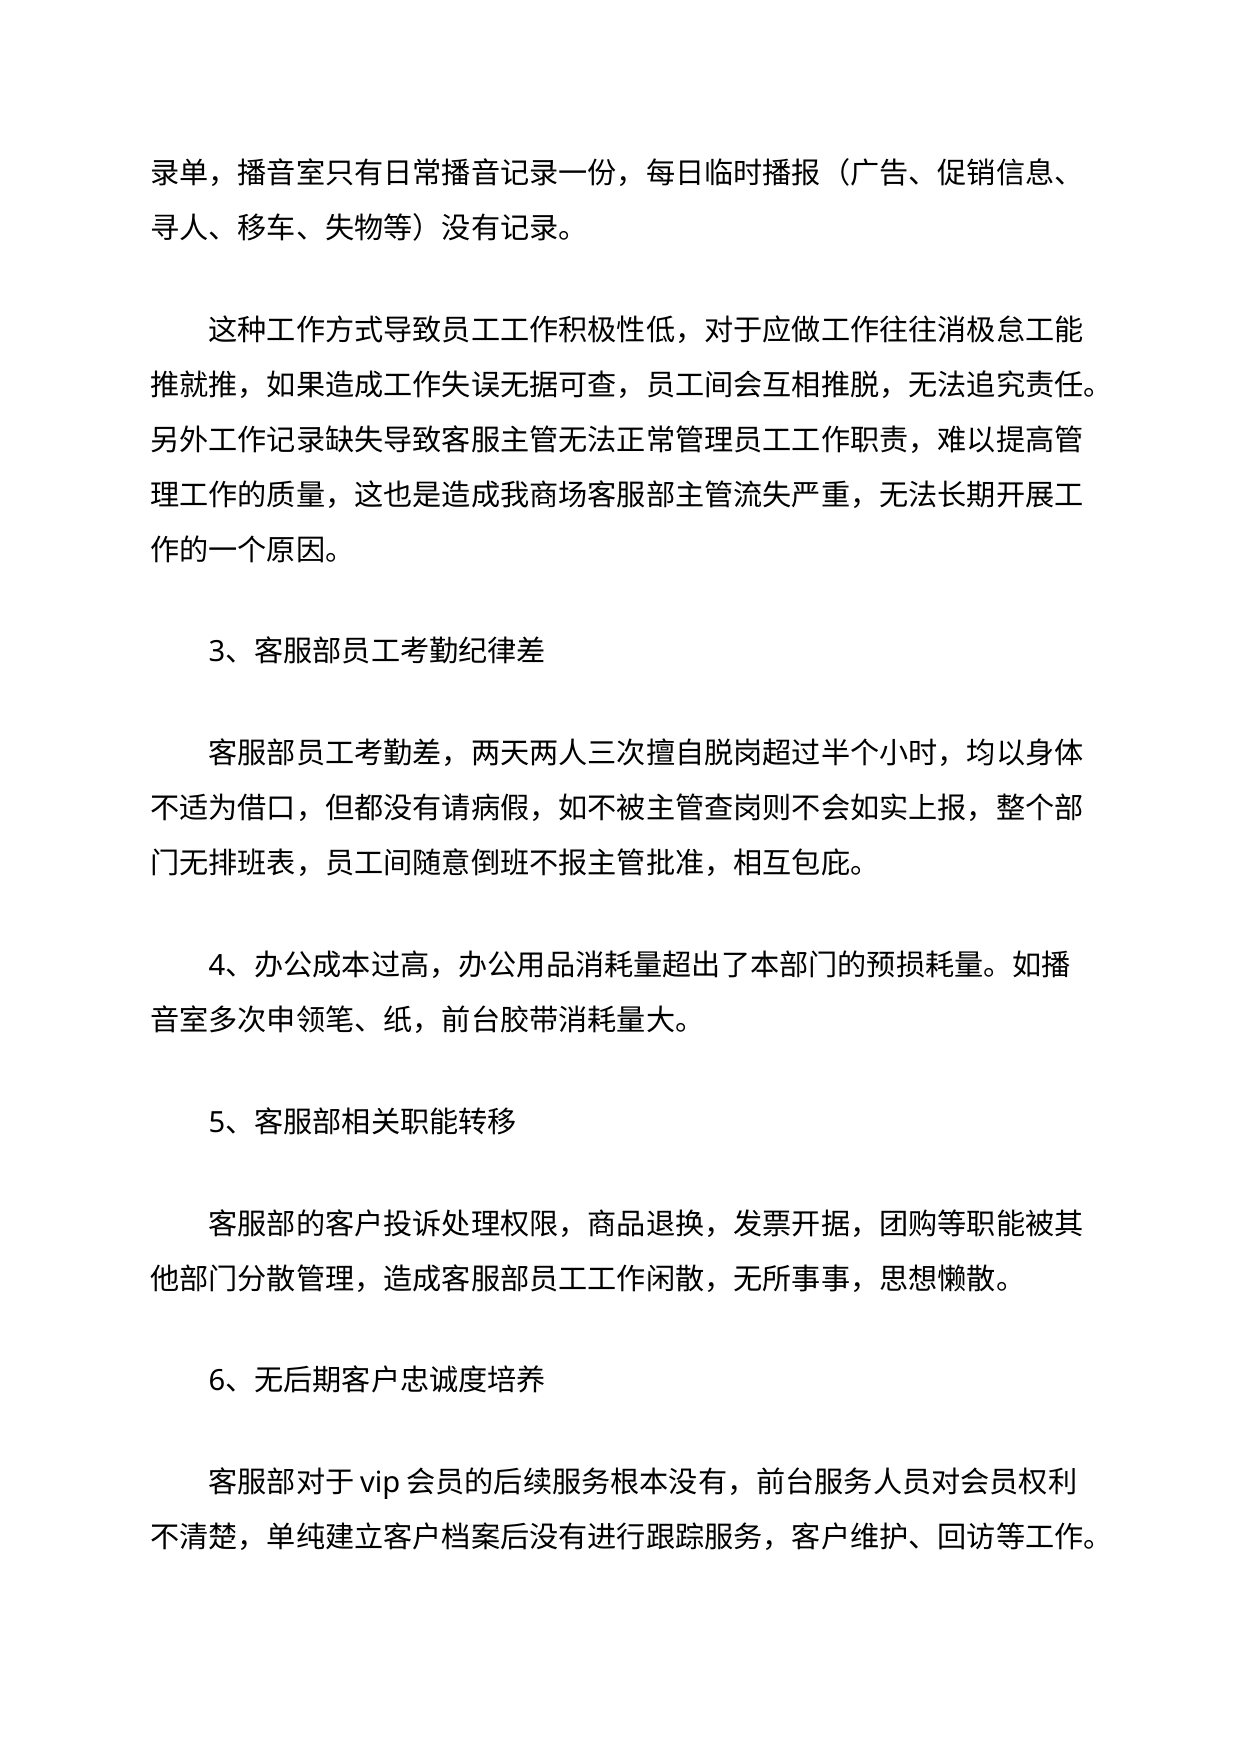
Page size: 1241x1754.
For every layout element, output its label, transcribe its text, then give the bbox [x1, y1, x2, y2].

text 5、客服部相关职能转移 [150, 1098, 1090, 1141]
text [150, 150, 1090, 247]
text 客服部对于vip会员的后续服务根本没有，前台服务人员对会员权利不清楚，单纯建立客户档案后没有进行跟踪服务，客户维护、回访等工作。 [150, 1459, 1090, 1556]
text 4、办公成本过高，办公用品消耗量超出了本部门的预损耗量。如播音室多次申领笔、纸，前台胶带消耗量大。 [150, 942, 1090, 1039]
text 6、无后期客户忠诚度培养 [150, 1357, 1090, 1399]
text 客服部员工考勤差，两天两人三次擅自脱岗超过半个小时，均以身体不适为借口，但都没有请病假，如不被主管查岗则不会如实上报，整个部门无排班表，员工间随意倒班不报主管批准，相互包庇。 [150, 730, 1090, 882]
text 这种工作方式导致员工工作积极性低，对于应做工作往往消极怠工能推就推，如果造成工作失误无据可查，员工间会互相推脱，无法追究责任。另外工作记录缺失导致客服主管无法正常管理员工工作职责，难以提高管理工作的质量，这也是造成我商场客服部主管流失严重，无法长期开展工作的一个原因。 [150, 307, 1090, 568]
text 3、客服部员工考勤纪律差 [150, 628, 1090, 670]
text 客服部的客户投诉处理权限，商品退换，发票开据，团购等职能被其他部门分散管理，造成客服部员工工作闲散，无所事事，思想懒散。 [150, 1200, 1090, 1297]
